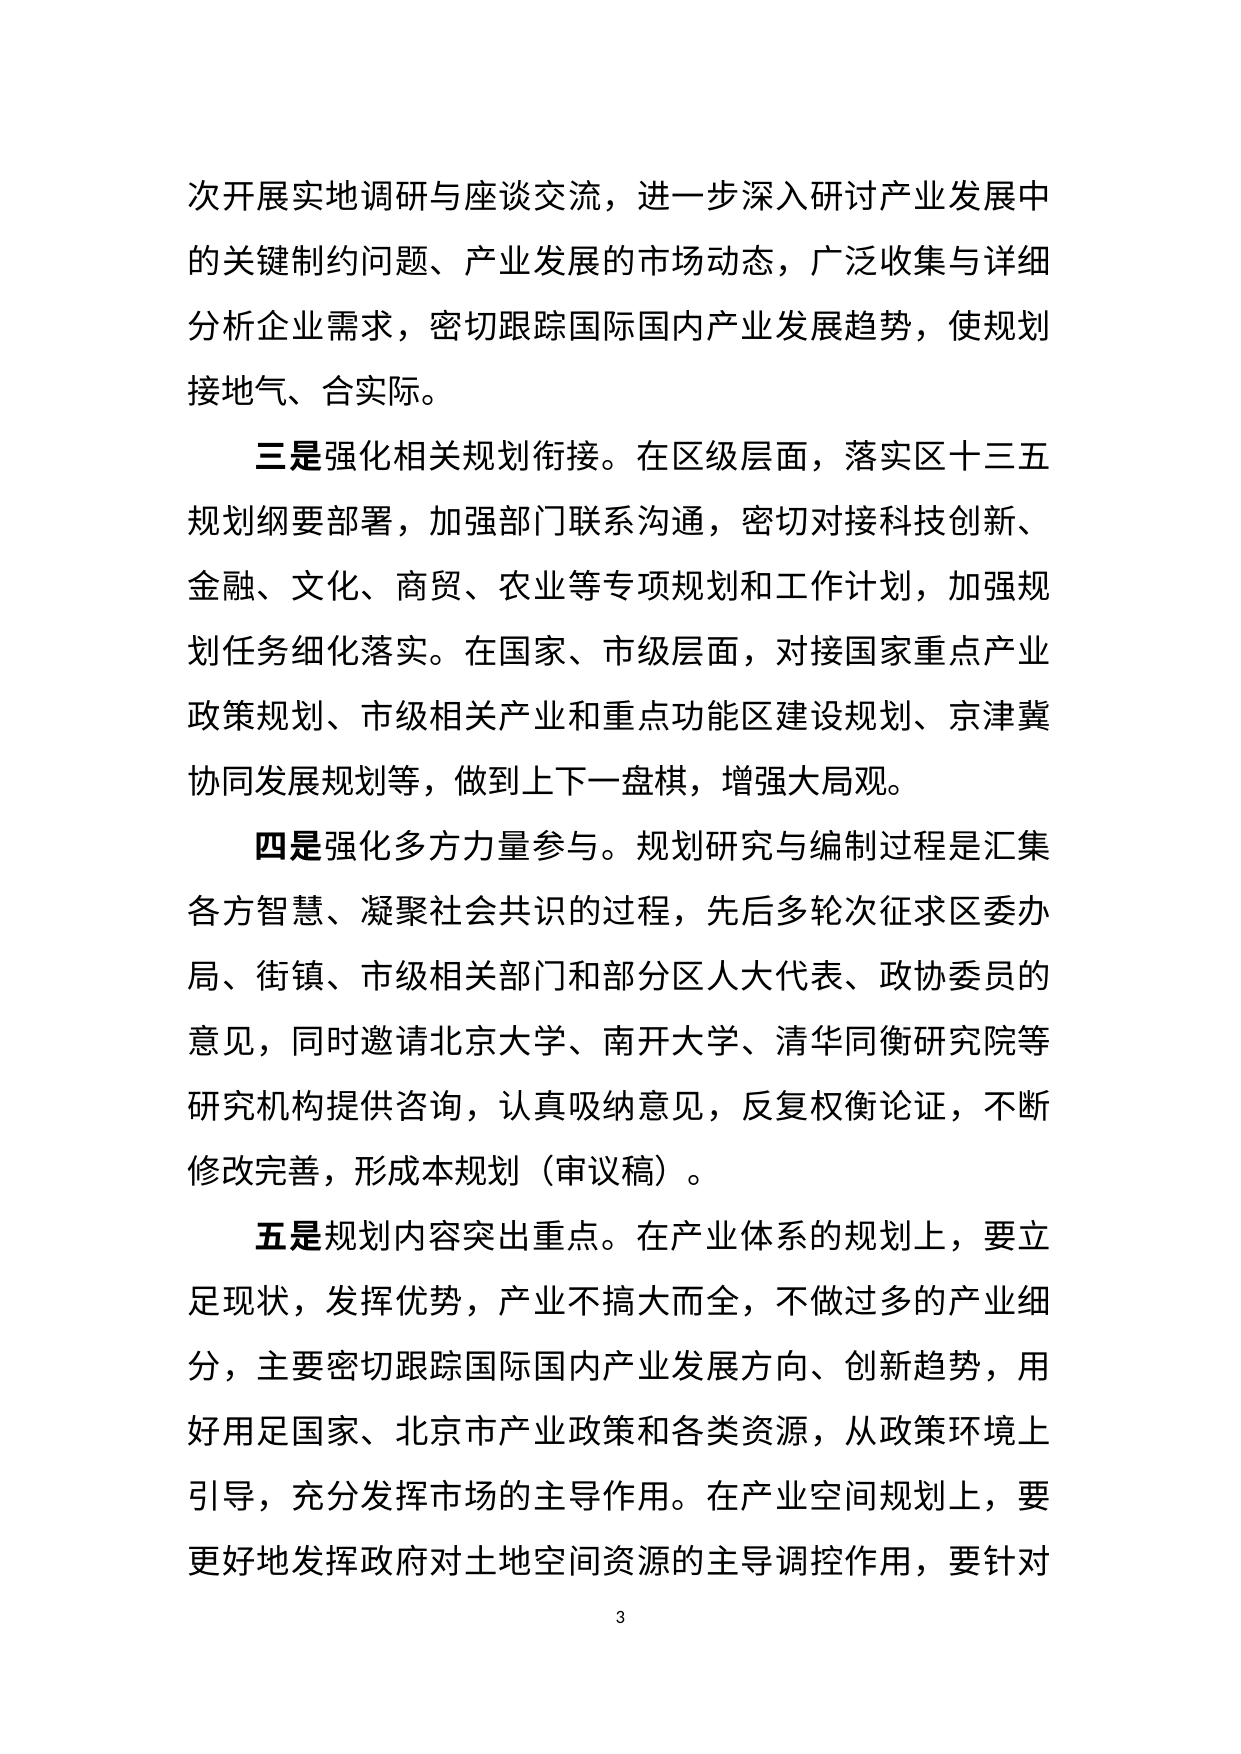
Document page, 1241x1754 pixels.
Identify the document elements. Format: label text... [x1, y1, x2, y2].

text 四是强化多方力量参与。规划研究与编制过程是汇集各方智慧、凝聚社会共识的过程，先后多轮次征求区委办局、街镇、市级相关部门和部分区人大代表、政协委员的意见，同时邀请北京大学、南开大学、清华同衡研究院等研究机构提供咨询，认真吸纳意见，反复权衡论证，不断修改完善，形成本规划（审议稿）。 [187, 812, 1053, 1202]
text 三是强化相关规划衔接。在区级层面，落实区十三五规划纲要部署，加强部门联系沟通，密切对接科技创新、金融、文化、商贸、农业等专项规划和工作计划，加强规划任务细化落实。在国家、市级层面，对接国家重点产业政策规划、市级相关产业和重点功能区建设规划、京津冀协同发展规划等，做到上下一盘棋，增强大局观。 [187, 422, 1053, 812]
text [187, 1202, 1053, 1592]
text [187, 162, 1053, 422]
